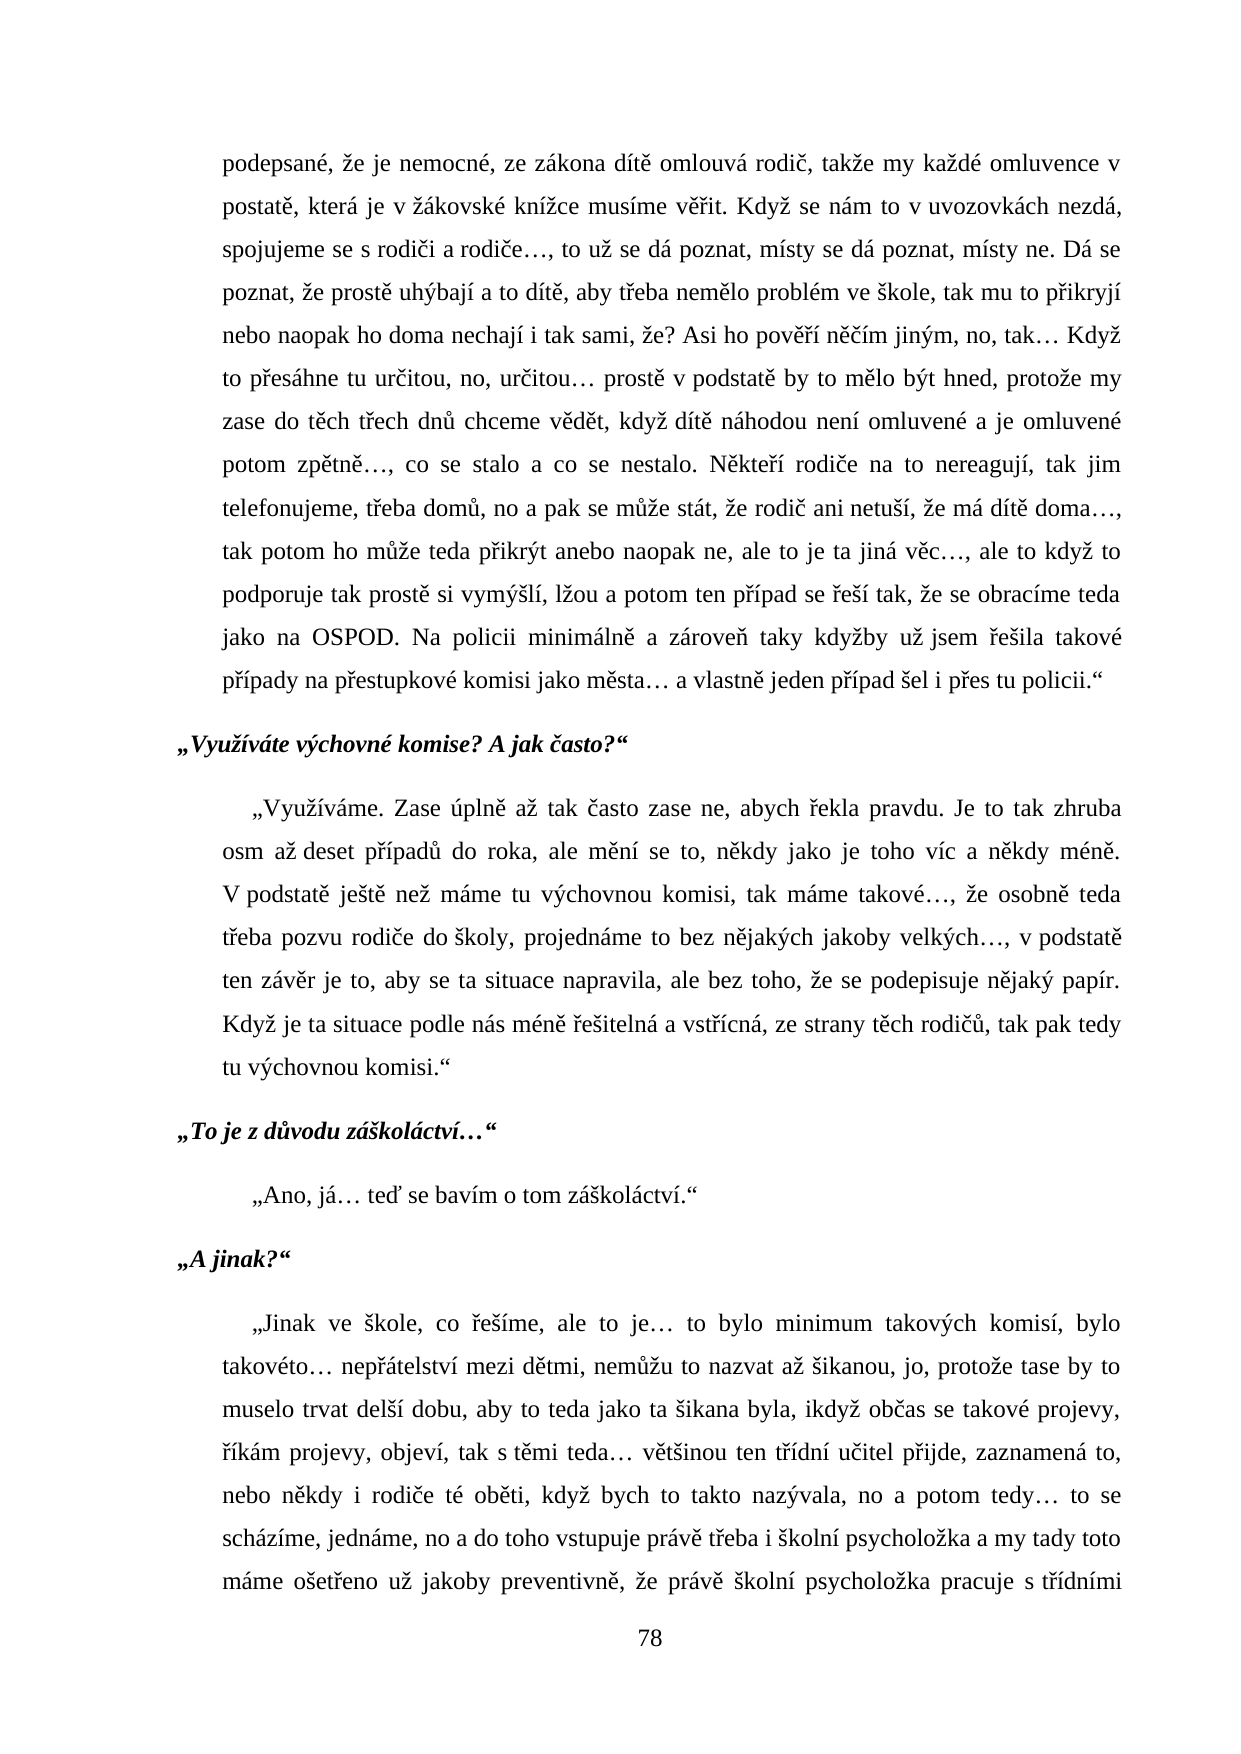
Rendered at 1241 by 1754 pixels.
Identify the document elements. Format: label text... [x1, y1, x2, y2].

text „Využíváme. Zase úplně až tak často zase ne, abych řekla pravdu. Je to tak zhruba osm až deset případů do roka, ale mění se to, někdy jako je toho víc a někdy méně. V podstatě ještě než máme tu výchovnou komisi, tak máme takové…, že osobně teda třeba pozvu rodiče do školy, projednáme to bez nějakých jakoby velkých…, v podstatě ten závěr je to, aby se ta situace napravila, ale bez toho, že se podepisuje nějaký papír. Když je ta situace podle nás méně řešitelná a vstřícná, ze strany těch rodičů, tak pak tedy tu výchovnou komisi.“ [222, 793, 1122, 1081]
text „To je z důvodu záškoláctví…“ [177, 1116, 1122, 1144]
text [222, 1308, 1122, 1595]
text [222, 148, 1122, 694]
text „Využíváte výchovné komise? A jak často?“ [177, 729, 1122, 758]
text „A jinak?“ [177, 1244, 1122, 1272]
text „Ano, já… teď se bavím o tom záškoláctví.“ [222, 1180, 1122, 1208]
